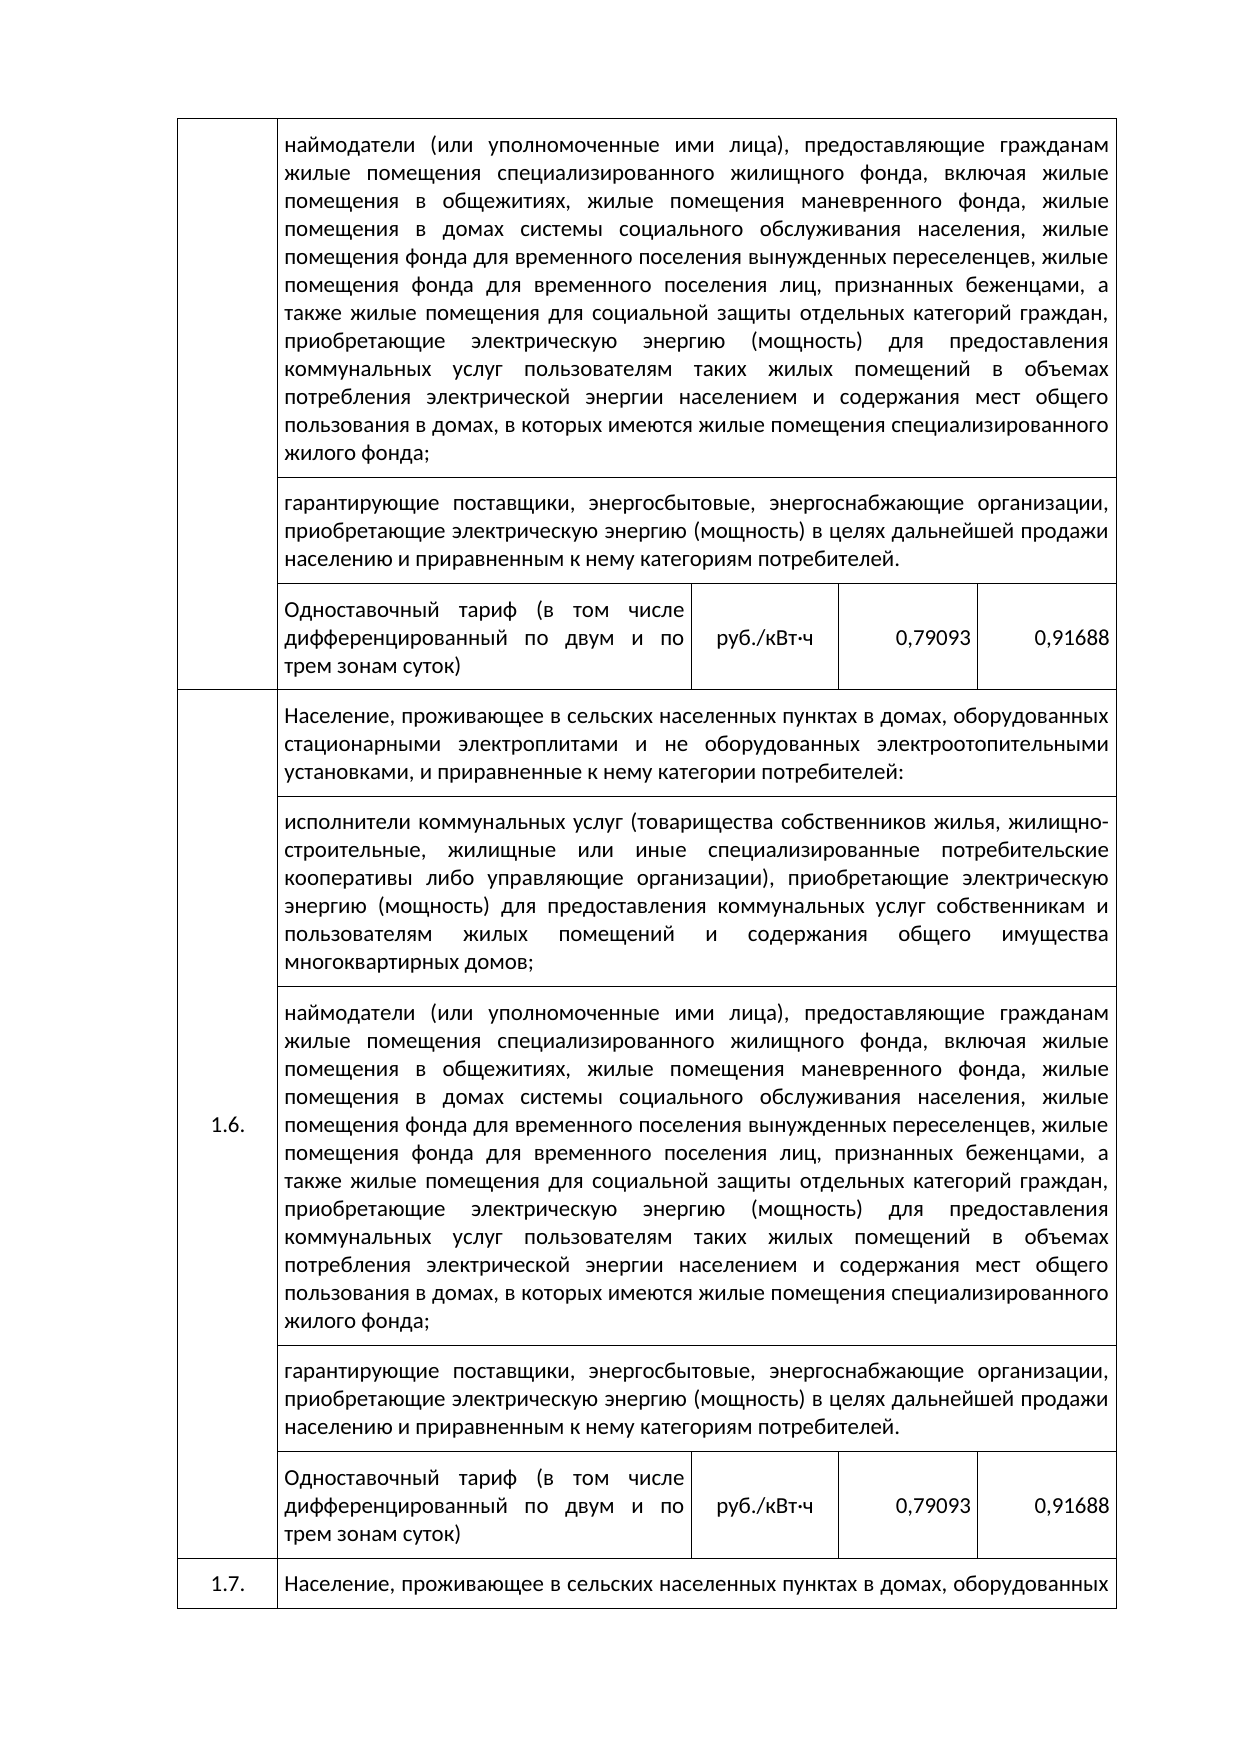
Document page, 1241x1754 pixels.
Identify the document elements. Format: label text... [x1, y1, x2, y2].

table_cell Одноставочный тариф (в том числе дифференцированный по двум и по трем зонам суток) [278, 584, 691, 689]
table_cell 0,79093 [839, 584, 977, 689]
table_cell руб./кВт·ч [692, 584, 838, 689]
table_cell Население, проживающее в сельских населенных пунктах в домах, оборудованных стационарными электроплитами и не оборудованных электроотопительными установками, и приравненные к нему категории потребителей: [278, 690, 1116, 796]
table_cell гарантирующие поставщики, энергосбытовые, энергоснабжающие организации, приобретающие электрическую энергию (мощность) в целях дальнейшей продажи населению и приравненным к нему категориям потребителей. [278, 1346, 1116, 1451]
table_cell 0,79093 [839, 1452, 977, 1557]
table_cell 1.6. [178, 690, 277, 1557]
table_cell руб./кВт·ч [692, 1452, 838, 1557]
table_cell 0,91688 [978, 1452, 1116, 1557]
table_cell исполнители коммунальных услуг (товарищества собственников жилья, жилищно-строительные, жилищные или иные специализированные потребительские кооперативы либо управляющие организации), приобретающие электрическую энергию (мощность) для предоставления коммунальных услуг собственникам и пользователям жилых помещений и содержания общего имущества многоквартирных домов; [278, 797, 1116, 986]
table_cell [278, 1559, 1116, 1608]
table_cell гарантирующие поставщики, энергосбытовые, энергоснабжающие организации, приобретающие электрическую энергию (мощность) в целях дальнейшей продажи населению и приравненным к нему категориям потребителей. [278, 478, 1116, 583]
table_cell 0,91688 [978, 584, 1116, 689]
table_cell Одноставочный тариф (в том числе дифференцированный по двум и по трем зонам суток) [278, 1452, 691, 1557]
table_cell 1.7. [178, 1559, 277, 1608]
